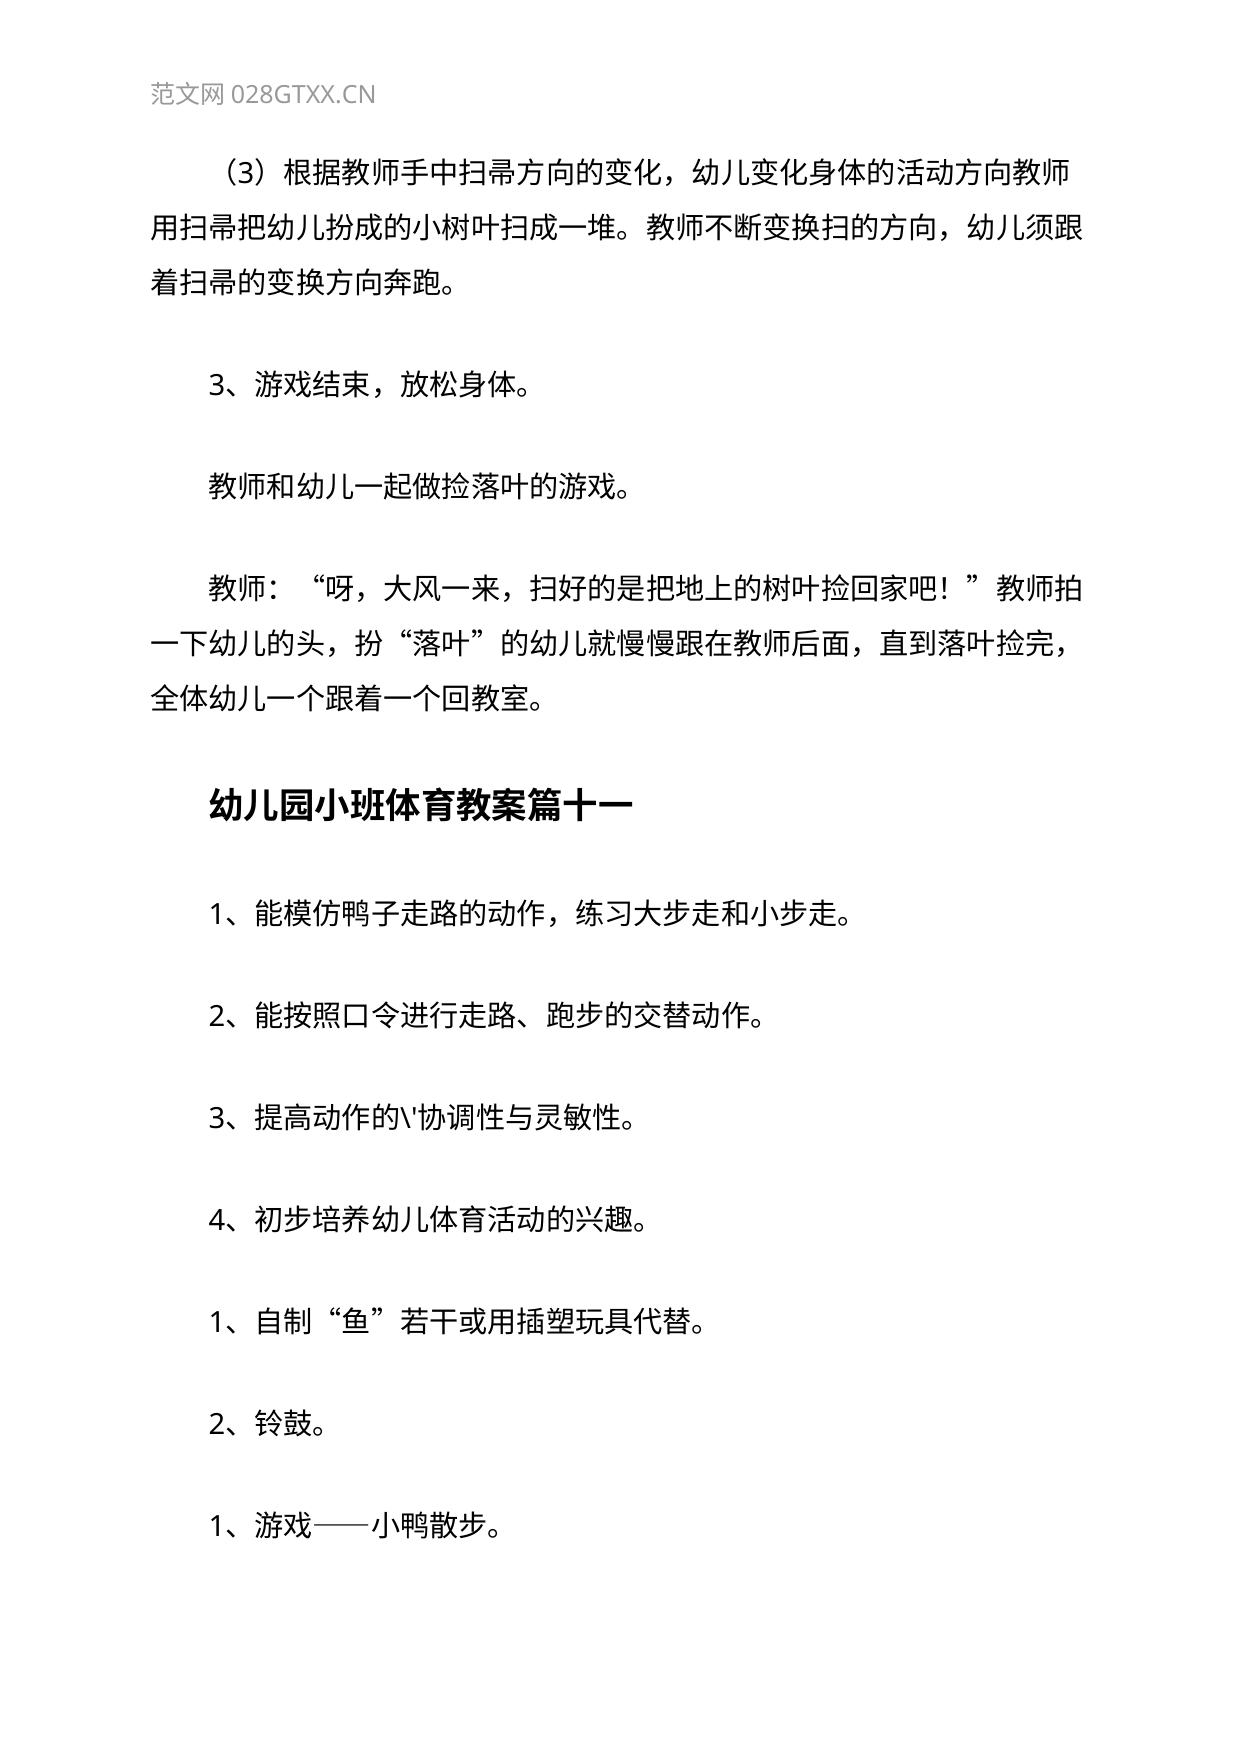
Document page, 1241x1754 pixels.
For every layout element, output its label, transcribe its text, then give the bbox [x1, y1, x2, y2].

text 教师：“呀，大风一来，扫好的是把地上的树叶捡回家吧！”教师拍一下幼儿的头，扮“落叶”的幼儿就慢慢跟在教师后面，直到落叶捡完，全体幼儿一个跟着一个回教室。 [150, 565, 1090, 717]
text 幼儿园小班体育教案篇十一 [150, 777, 1090, 828]
text （3）根据教师手中扫帚方向的变化，幼儿变化身体的活动方向教师用扫帚把幼儿扮成的小树叶扫成一堆。教师不断变换扫的方向，幼儿须跟着扫帚的变换方向奔跑。 [150, 150, 1090, 302]
text 教师和幼儿一起做捡落叶的游戏。 [150, 464, 1090, 506]
text 2、能按照口令进行走路、跑步的交替动作。 [150, 992, 1090, 1035]
text 3、提高动作的\'协调性与灵敏性。 [150, 1094, 1090, 1137]
text 2、铃鼓。 [150, 1400, 1090, 1443]
text 4、初步培养幼儿体育活动的兴趣。 [150, 1196, 1090, 1239]
text 1、自制“鱼”若干或用插塑玩具代替。 [150, 1298, 1090, 1341]
text 1、游戏——小鸭散步。 [150, 1502, 1090, 1545]
text 1、能模仿鸭子走路的动作，练习大步走和小步走。 [150, 890, 1090, 933]
text 3、游戏结束，放松身体。 [150, 362, 1090, 404]
